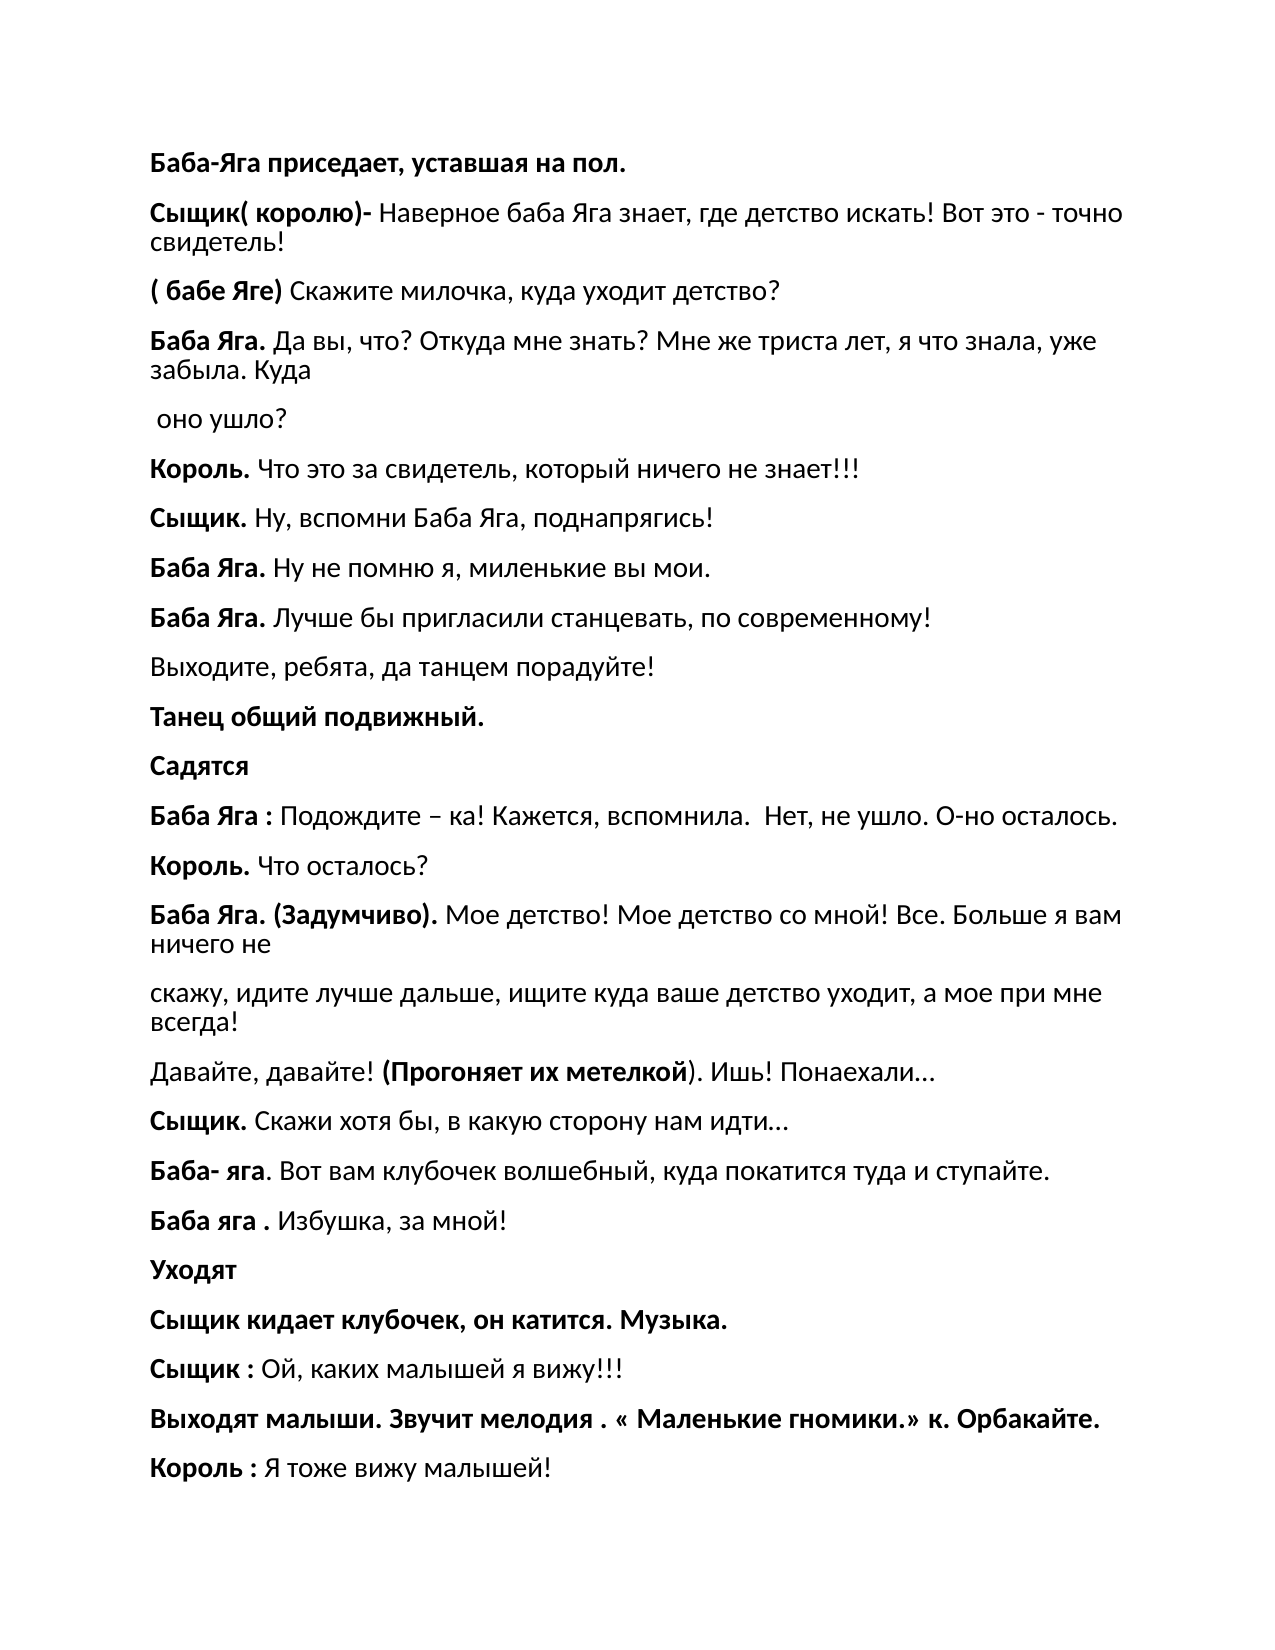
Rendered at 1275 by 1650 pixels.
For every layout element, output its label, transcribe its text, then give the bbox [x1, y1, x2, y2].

text Уходят [150, 1257, 1125, 1285]
text Король. Что осталось? [150, 852, 1125, 881]
text Баба Яга : Подождите – ка! Кажется, вспомнила. Нет, не ушло. О-но осталось. [150, 802, 1125, 831]
text Сыщик : Ой, каких малышей я вижу!!! [150, 1356, 1125, 1384]
text Баба Яга. Ну не помню я, миленькие вы мои. [150, 554, 1125, 583]
text скажу, идите лучше дальше, ищите куда ваше детство уходит, а мое при мне всегда! [150, 980, 1125, 1037]
text оно ушло? [150, 406, 1125, 434]
text Король. Что это за свидетель, который ничего не знает!!! [150, 455, 1125, 484]
text Баба Яга. (Задумчиво). Мое детство! Мое детство со мной! Все. Больше я вам ничего не [150, 902, 1125, 959]
text Король : Я тоже вижу малышей! [150, 1455, 1125, 1484]
text Сыщик. Ну, вспомни Баба Яга, поднапрягись! [150, 505, 1125, 534]
text Сыщик( королю)- Наверное баба Яга знает, где детство искать! Вот это - точно свидетель! [150, 199, 1125, 257]
text Выходят малыши. Звучит мелодия . « Маленькие гномики.» к. Орбакайте. [150, 1405, 1125, 1434]
text Сыщик. Скажи хотя бы, в какую сторону нам идти… [150, 1108, 1125, 1137]
text Баба яга . Избушка, за мной! [150, 1207, 1125, 1236]
text Баба- яга. Вот вам клубочек волшебный, куда покатится туда и ступайте. [150, 1157, 1125, 1186]
text ( бабе Яге) Скажите милочка, куда уходит детство? [150, 278, 1125, 307]
text Выходите, ребята, да танцем порадуйте! [150, 654, 1125, 682]
text Садятся [150, 753, 1125, 782]
text Давайте, давайте! (Прогоняет их метелкой). Ишь! Понаехали… [150, 1058, 1125, 1087]
text Баба Яга. Да вы, что? Откуда мне знать? Мне же триста лет, я что знала, уже забыла. Куда [150, 327, 1125, 385]
text Баба Яга. Лучше бы пригласили станцевать, по современному! [150, 604, 1125, 633]
text Баба-Яга приседает, уставшая на пол. [150, 150, 1125, 179]
text Танец общий подвижный. [150, 703, 1125, 732]
text Сыщик кидает клубочек, он катится. Музыка. [150, 1306, 1125, 1335]
